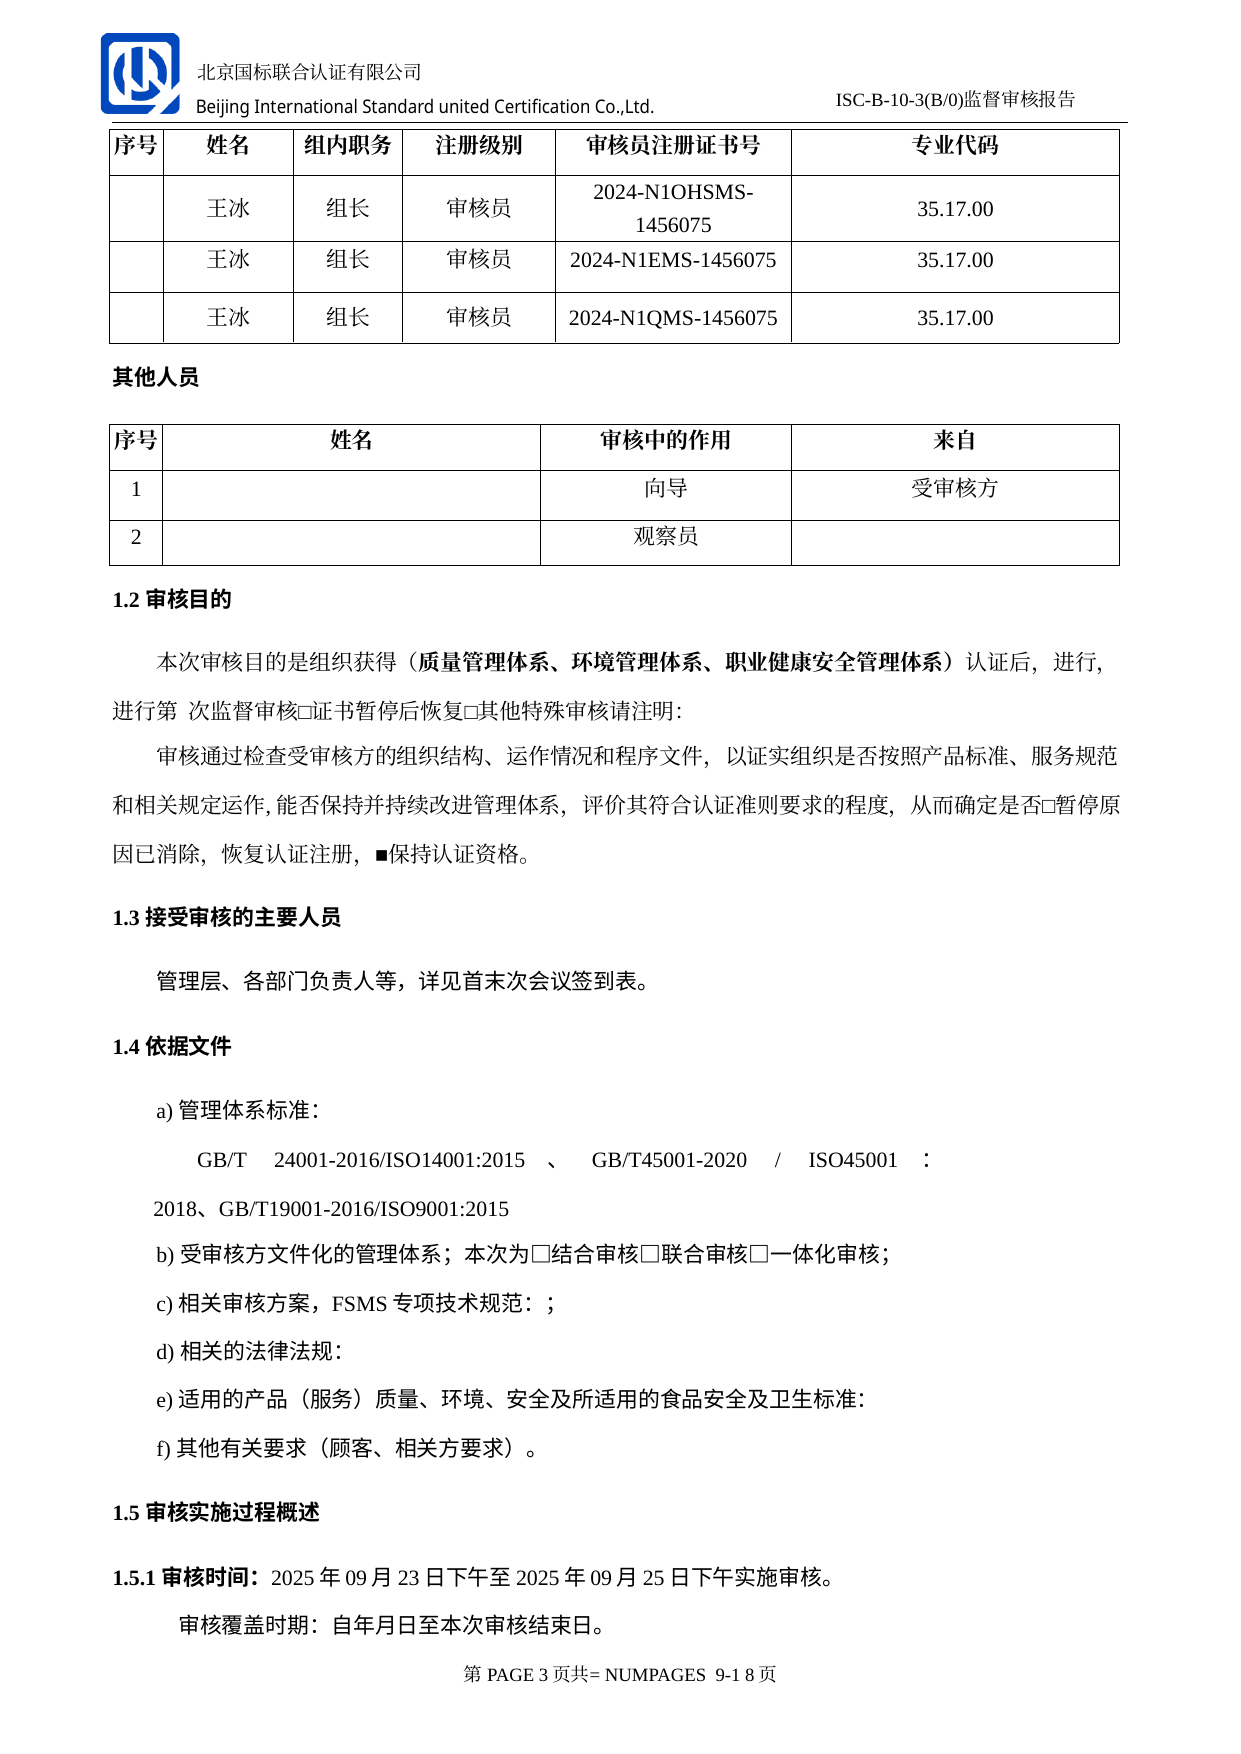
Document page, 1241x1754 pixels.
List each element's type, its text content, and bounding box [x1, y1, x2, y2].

table_cell 35.17.00 [792, 293, 1119, 342]
table_header 来自 [792, 425, 1119, 470]
text 审核通过检查受审核方的组织结构、运作情况和程序文件，以证实组织是否按照产品标准、服务规范和相关规定运作, 能否保持并持续改进管理体系，评价其符合认证准则要求的程度，从而确定是否□暂停原因已消除，恢复认证注册，■保持认证资格。 [112, 741, 1128, 871]
table_cell 35.17.00 [792, 176, 1119, 241]
text 其他人员 [112, 359, 1128, 392]
table_cell 审核员 [403, 242, 555, 292]
table_cell 王冰 [164, 293, 293, 342]
table_cell [163, 521, 540, 565]
table_header 专业代码 [792, 130, 1119, 175]
table_cell 组长 [294, 176, 402, 241]
text e) 适用的产品（服务）质量、环境、安全及所适用的食品安全及卫生标准： [112, 1382, 1128, 1414]
table_header 序号 [110, 425, 162, 470]
table_cell 2024-N1QMS-1456075 [556, 293, 791, 342]
table_cell 王冰 [164, 176, 293, 241]
table_cell 35.17.00 [792, 242, 1119, 292]
text 1.3 接受审核的主要人员 [112, 899, 1128, 932]
text c) 相关审核方案，FSMS专项技术规范：； [112, 1285, 1128, 1318]
table_header 序号 [110, 130, 163, 175]
text a) 管理体系标准： [112, 1093, 1128, 1126]
text b) 受审核方文件化的管理体系；本次为□结合审核□联合审核□一体化审核； [112, 1237, 1128, 1269]
table_cell [110, 242, 163, 292]
table_cell 向导 [541, 471, 791, 520]
picture [100, 33, 180, 114]
table_cell 2024-N1EMS-1456075 [556, 242, 791, 292]
text 审核覆盖时期：自年月日至本次审核结束日。 [112, 1608, 1128, 1640]
table_cell [110, 293, 163, 342]
table_header 审核员注册证书号 [556, 130, 791, 175]
table_cell 2 [110, 521, 162, 565]
table_header 审核中的作用 [541, 425, 791, 470]
table_cell 审核员 [403, 293, 555, 342]
table_header 组内职务 [294, 130, 402, 175]
table_cell 组长 [294, 293, 402, 342]
text 1.5.1 审核时间：2025年09月23日下午至2025年09月25日下午实施审核。 [112, 1559, 1128, 1592]
text 本次审核目的是组织获得（质量管理体系、环境管理体系、职业健康安全管理体系）认证后，进行，进行第 次监督审核□证书暂停后恢复□其他特殊审核请注明： [112, 647, 1128, 728]
table_cell [792, 521, 1119, 565]
text 1.2 审核目的 [112, 582, 1128, 614]
table_header GB/T 24001-2016/ISO14001:2015、GB/T45001-2020 / ISO45001：2018、GB/T19001-2016/ISO9001:2015 [142, 1141, 954, 1237]
table_cell 观察员 [541, 521, 791, 565]
text 1.4 依据文件 [112, 1028, 1128, 1061]
table_cell 王冰 [164, 242, 293, 292]
table_cell [110, 176, 163, 241]
text d) 相关的法律法规： [112, 1334, 1128, 1366]
table_header 注册级别 [403, 130, 555, 175]
table_header 姓名 [164, 130, 293, 175]
table_cell 审核员 [403, 176, 555, 241]
table_cell 1 [110, 471, 162, 520]
table_cell 受审核方 [792, 471, 1119, 520]
table_header 姓名 [163, 425, 540, 470]
table_cell 2024-N1OHSMS-1456075 [556, 176, 791, 241]
table_cell [163, 471, 540, 520]
text 1.5 审核实施过程概述 [112, 1495, 1128, 1527]
text 管理层、各部门负责人等，详见首末次会议签到表。 [112, 964, 1128, 996]
text f) 其他有关要求（顾客、相关方要求）。 [112, 1430, 1128, 1463]
table_cell 组长 [294, 242, 402, 292]
